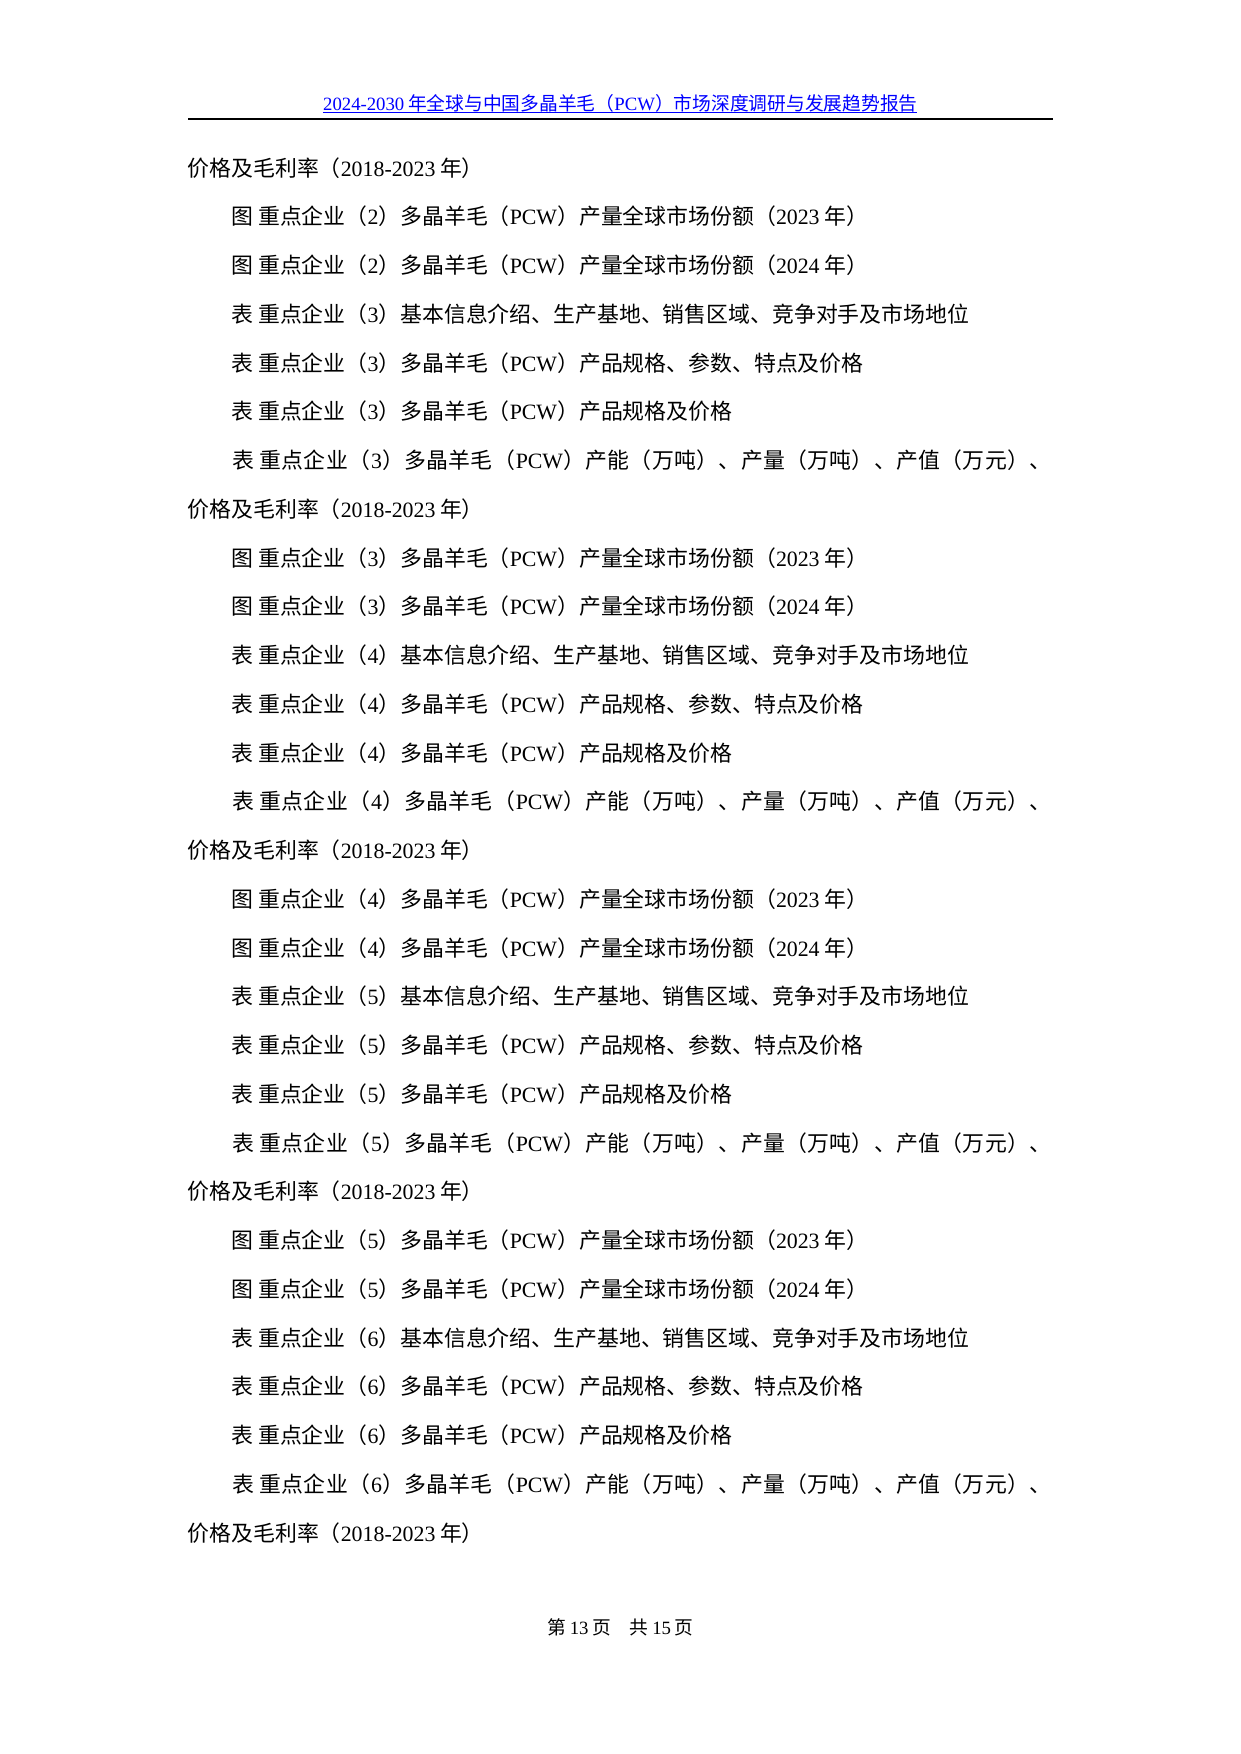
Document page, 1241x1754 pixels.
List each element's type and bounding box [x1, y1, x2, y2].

text [187, 150, 1053, 1548]
